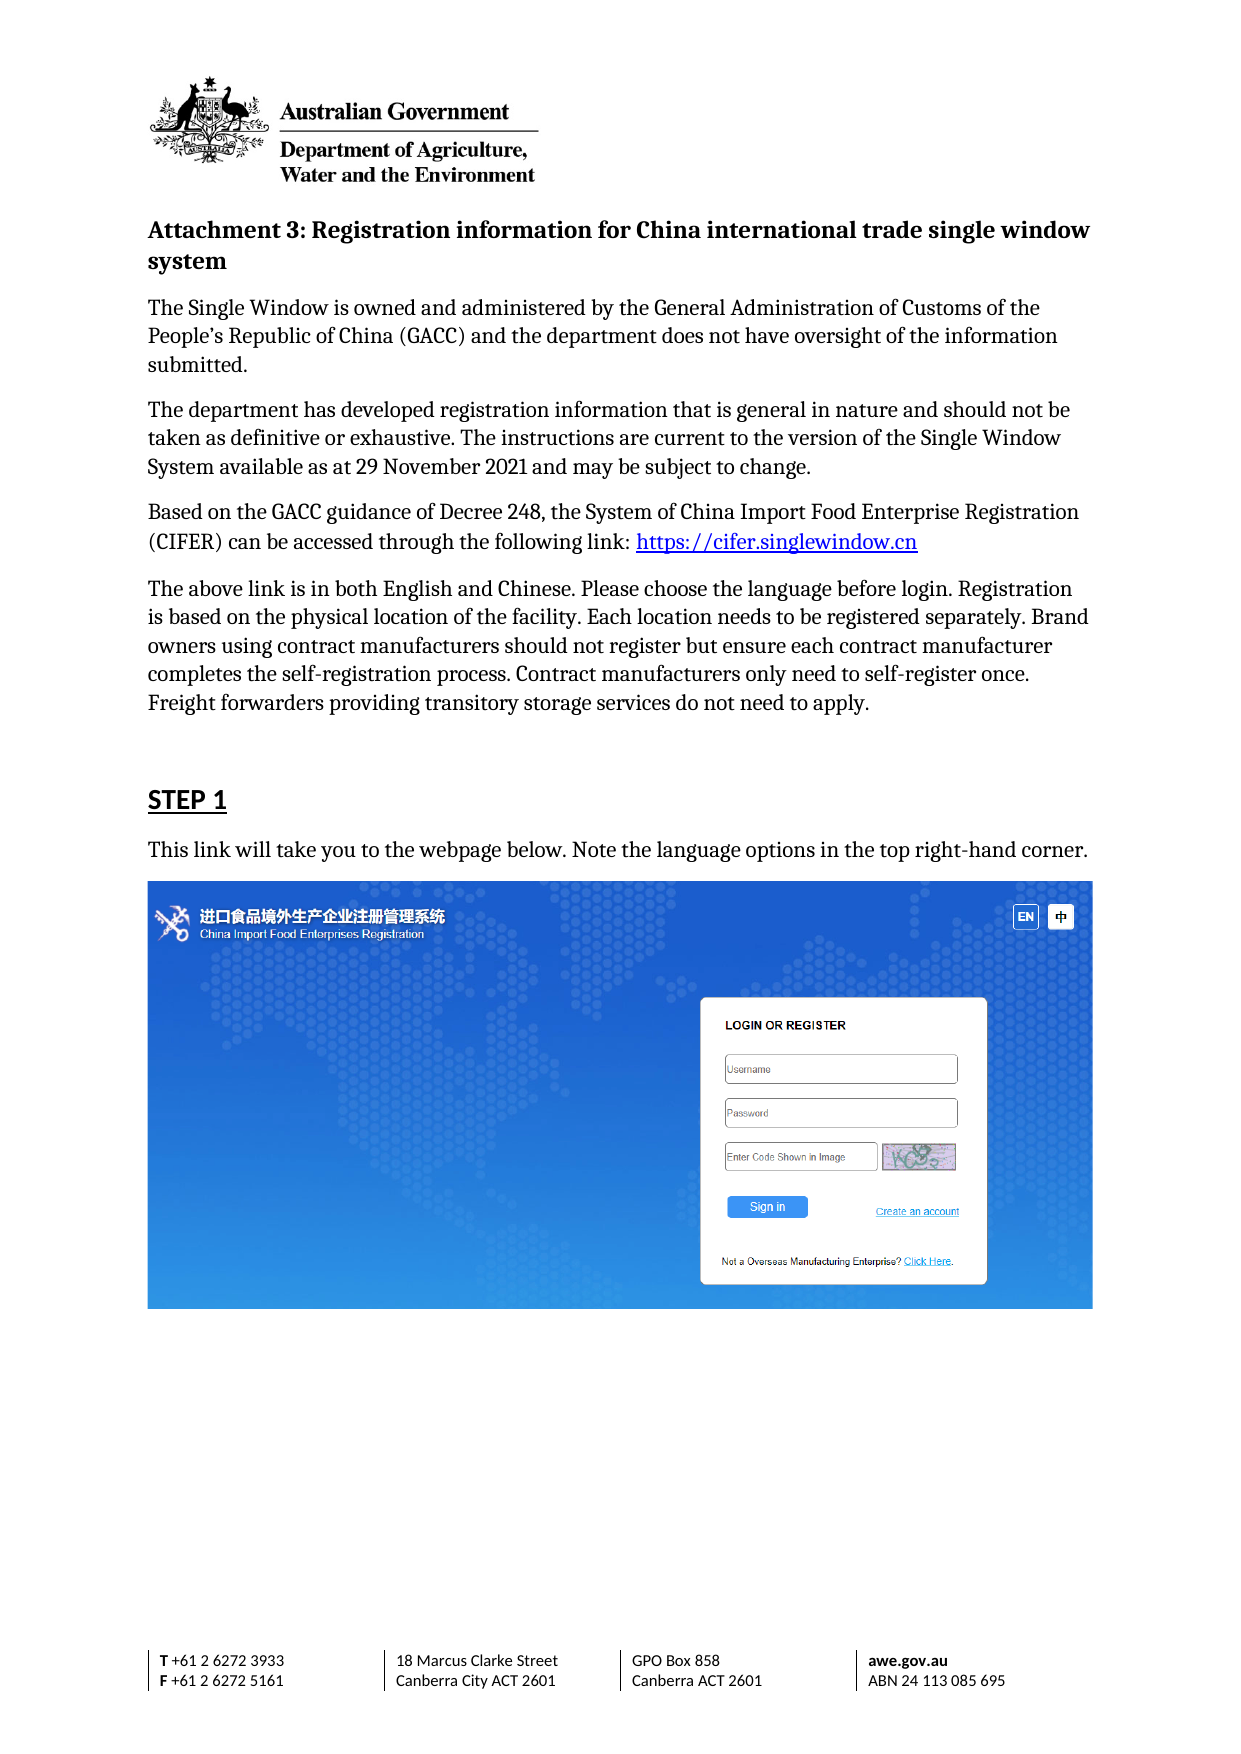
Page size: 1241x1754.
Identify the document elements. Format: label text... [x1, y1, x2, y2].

text This link will take you to the webpage below. Note the language options in the top right-hand corner. [148, 837, 1092, 863]
picture [147, 70, 545, 190]
text Based on the GACC guidance of Decree 248, the System of China Import Food Enterprise Registration (CIFER) can be accessed through the following link: https://cifer.singlewindow.cn [148, 499, 1092, 555]
text The above link is in both English and Chinese. Please choose the language before login. Registration is based on the physical location of the facility. Each location needs to be registered separately. Brand owners using contract manufacturers should not register but ensure each contract manufacturer completes the self-registration process. Contract manufacturers only need to self-register once. Freight forwarders providing transitory storage services do not need to apply. [148, 576, 1092, 716]
text The Single Window is owned and administered by the General Administration of Customs of the People’s Republic of China (GACC) and the department does not have oversight of the information submitted. [148, 295, 1092, 378]
picture [147, 881, 1093, 1309]
text STEP 1 [148, 781, 1092, 817]
text The department has developed registration information that is general in nature and should not be taken as definitive or exhaustive. The instructions are current to the version of the Single Window System available as at 29 November 2021 and may be subject to change. [148, 397, 1092, 480]
text Attachment 3: Registration information for China international trade single window system [148, 216, 1092, 276]
